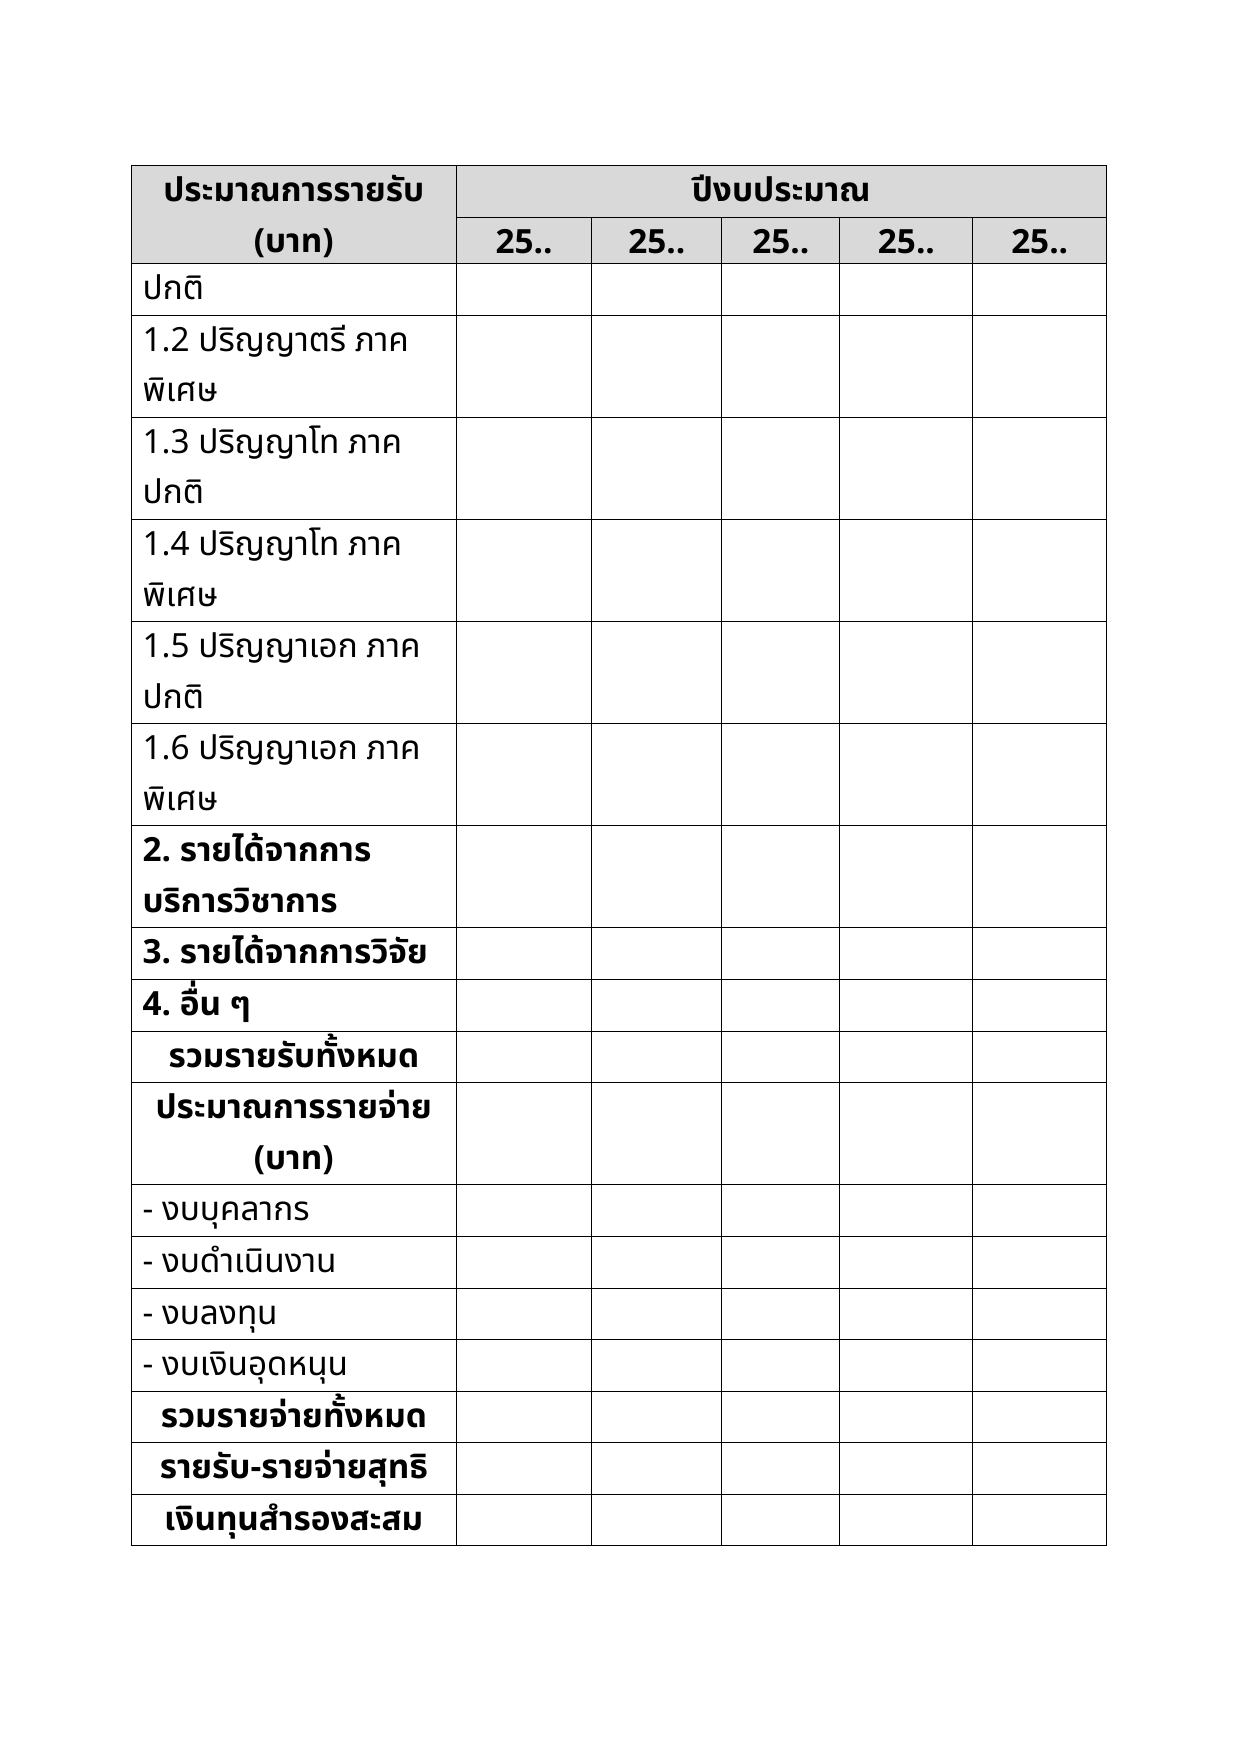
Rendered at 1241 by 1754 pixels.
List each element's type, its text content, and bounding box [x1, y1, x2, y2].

table_cell [973, 1237, 1106, 1287]
table_cell [840, 1340, 972, 1391]
table_cell [722, 264, 839, 315]
table_cell [457, 520, 591, 621]
table_cell [457, 1237, 591, 1287]
table_cell - งบดำเนินงาน [132, 1237, 456, 1287]
table_cell 1.2 ปริญญาตรี ภาคพิเศษ [132, 316, 456, 417]
table_cell [973, 622, 1106, 723]
table_cell [722, 418, 839, 519]
table_header ปีงบประมาณ [457, 166, 1106, 217]
table_cell 25.. [592, 218, 721, 263]
table_cell [457, 264, 591, 315]
table_cell 1.5 ปริญญาเอก ภาคปกติ [132, 622, 456, 723]
table_cell 2. รายได้จากการบริการวิชาการ [132, 826, 456, 927]
table_cell [722, 980, 839, 1031]
table_cell 1.6 ปริญญาเอก ภาคพิเศษ [132, 724, 456, 825]
table_cell [592, 1289, 721, 1339]
table_cell [973, 418, 1106, 519]
table_cell 25.. [457, 218, 591, 263]
table_cell 25.. [722, 218, 839, 263]
table_cell [973, 1392, 1106, 1442]
table_cell [592, 1340, 721, 1391]
table_cell [592, 1392, 721, 1442]
table_cell [840, 1185, 972, 1236]
table_cell [973, 316, 1106, 417]
table_cell [840, 622, 972, 723]
table_cell [592, 418, 721, 519]
table_cell [592, 980, 721, 1031]
table_cell 1.4 ปริญญาโท ภาคพิเศษ [132, 520, 456, 621]
table_cell [457, 1083, 591, 1184]
table_cell [973, 264, 1106, 315]
table_cell [840, 1495, 972, 1545]
table_cell [973, 1495, 1106, 1545]
table_cell [973, 1289, 1106, 1339]
table_cell [840, 1392, 972, 1442]
table_cell [973, 724, 1106, 825]
table_cell [592, 928, 721, 979]
table_cell 25.. [973, 218, 1106, 263]
table_cell [973, 1340, 1106, 1391]
table_cell [722, 1392, 839, 1442]
table_cell 1.3 ปริญญาโท ภาคปกติ [132, 418, 456, 519]
table_cell [973, 1443, 1106, 1494]
table_cell [592, 316, 721, 417]
table_cell [457, 928, 591, 979]
table_cell 1.1 ปริญญาตรี ภาคปกติ [132, 264, 456, 315]
table_cell [722, 1185, 839, 1236]
table_cell [592, 724, 721, 825]
table_cell [840, 316, 972, 417]
table_cell [457, 1340, 591, 1391]
table_cell [973, 1032, 1106, 1082]
table_cell [722, 928, 839, 979]
table_cell รวมรายรับทั้งหมด [132, 1032, 456, 1082]
table_cell [457, 724, 591, 825]
table_cell [840, 1083, 972, 1184]
table_cell [840, 520, 972, 621]
table_cell [840, 724, 972, 825]
table_cell เงินทุนสำรองสะสม [132, 1495, 456, 1545]
table_cell [457, 622, 591, 723]
table_cell [973, 980, 1106, 1031]
table_cell รวมรายจ่ายทั้งหมด [132, 1392, 456, 1442]
table_cell [722, 1495, 839, 1545]
table_cell [722, 1032, 839, 1082]
table_cell [973, 520, 1106, 621]
table_cell [592, 622, 721, 723]
table_cell [722, 1237, 839, 1287]
table_cell [840, 1237, 972, 1287]
table_cell [592, 826, 721, 927]
table_cell [840, 264, 972, 315]
table_cell 25.. [840, 218, 972, 263]
table_cell [457, 316, 591, 417]
table_cell [457, 1495, 591, 1545]
table_cell [592, 264, 721, 315]
table_cell - งบเงินอุดหนุน [132, 1340, 456, 1391]
table_cell [840, 826, 972, 927]
table_cell 4. อื่น ๆ [132, 980, 456, 1031]
table_cell [457, 1032, 591, 1082]
table_cell [973, 928, 1106, 979]
table_cell [457, 826, 591, 927]
table_cell [457, 980, 591, 1031]
table_cell [592, 1185, 721, 1236]
table_cell [840, 1289, 972, 1339]
table_cell [722, 520, 839, 621]
table_cell [722, 724, 839, 825]
table_cell [457, 418, 591, 519]
table_cell [840, 1443, 972, 1494]
table_cell [722, 1289, 839, 1339]
table_cell [722, 1340, 839, 1391]
table_cell [592, 1495, 721, 1545]
table_cell [973, 1185, 1106, 1236]
table_cell [840, 928, 972, 979]
table_cell [973, 1083, 1106, 1184]
table_cell [973, 826, 1106, 927]
table_cell [592, 520, 721, 621]
table_cell รายรับ-รายจ่ายสุทธิ [132, 1443, 456, 1494]
table_cell - งบลงทุน [132, 1289, 456, 1339]
table_cell [722, 316, 839, 417]
table_cell [457, 1289, 591, 1339]
table_cell ประมาณการรายจ่าย (บาท) [132, 1083, 456, 1184]
table_cell [457, 1185, 591, 1236]
table_cell [722, 1443, 839, 1494]
table_cell [840, 1032, 972, 1082]
table_cell [592, 1237, 721, 1287]
table_cell [457, 1443, 591, 1494]
table_header ประมาณการรายรับ (บาท) [132, 166, 456, 263]
table_cell [457, 1392, 591, 1442]
table_cell [592, 1083, 721, 1184]
table_cell [840, 418, 972, 519]
table_cell [722, 622, 839, 723]
table_cell [840, 980, 972, 1031]
table_cell [722, 826, 839, 927]
table_cell 3. รายได้จากการวิจัย [132, 928, 456, 979]
table_cell [592, 1032, 721, 1082]
table_cell - งบบุคลากร [132, 1185, 456, 1236]
table_cell [722, 1083, 839, 1184]
table_cell [592, 1443, 721, 1494]
